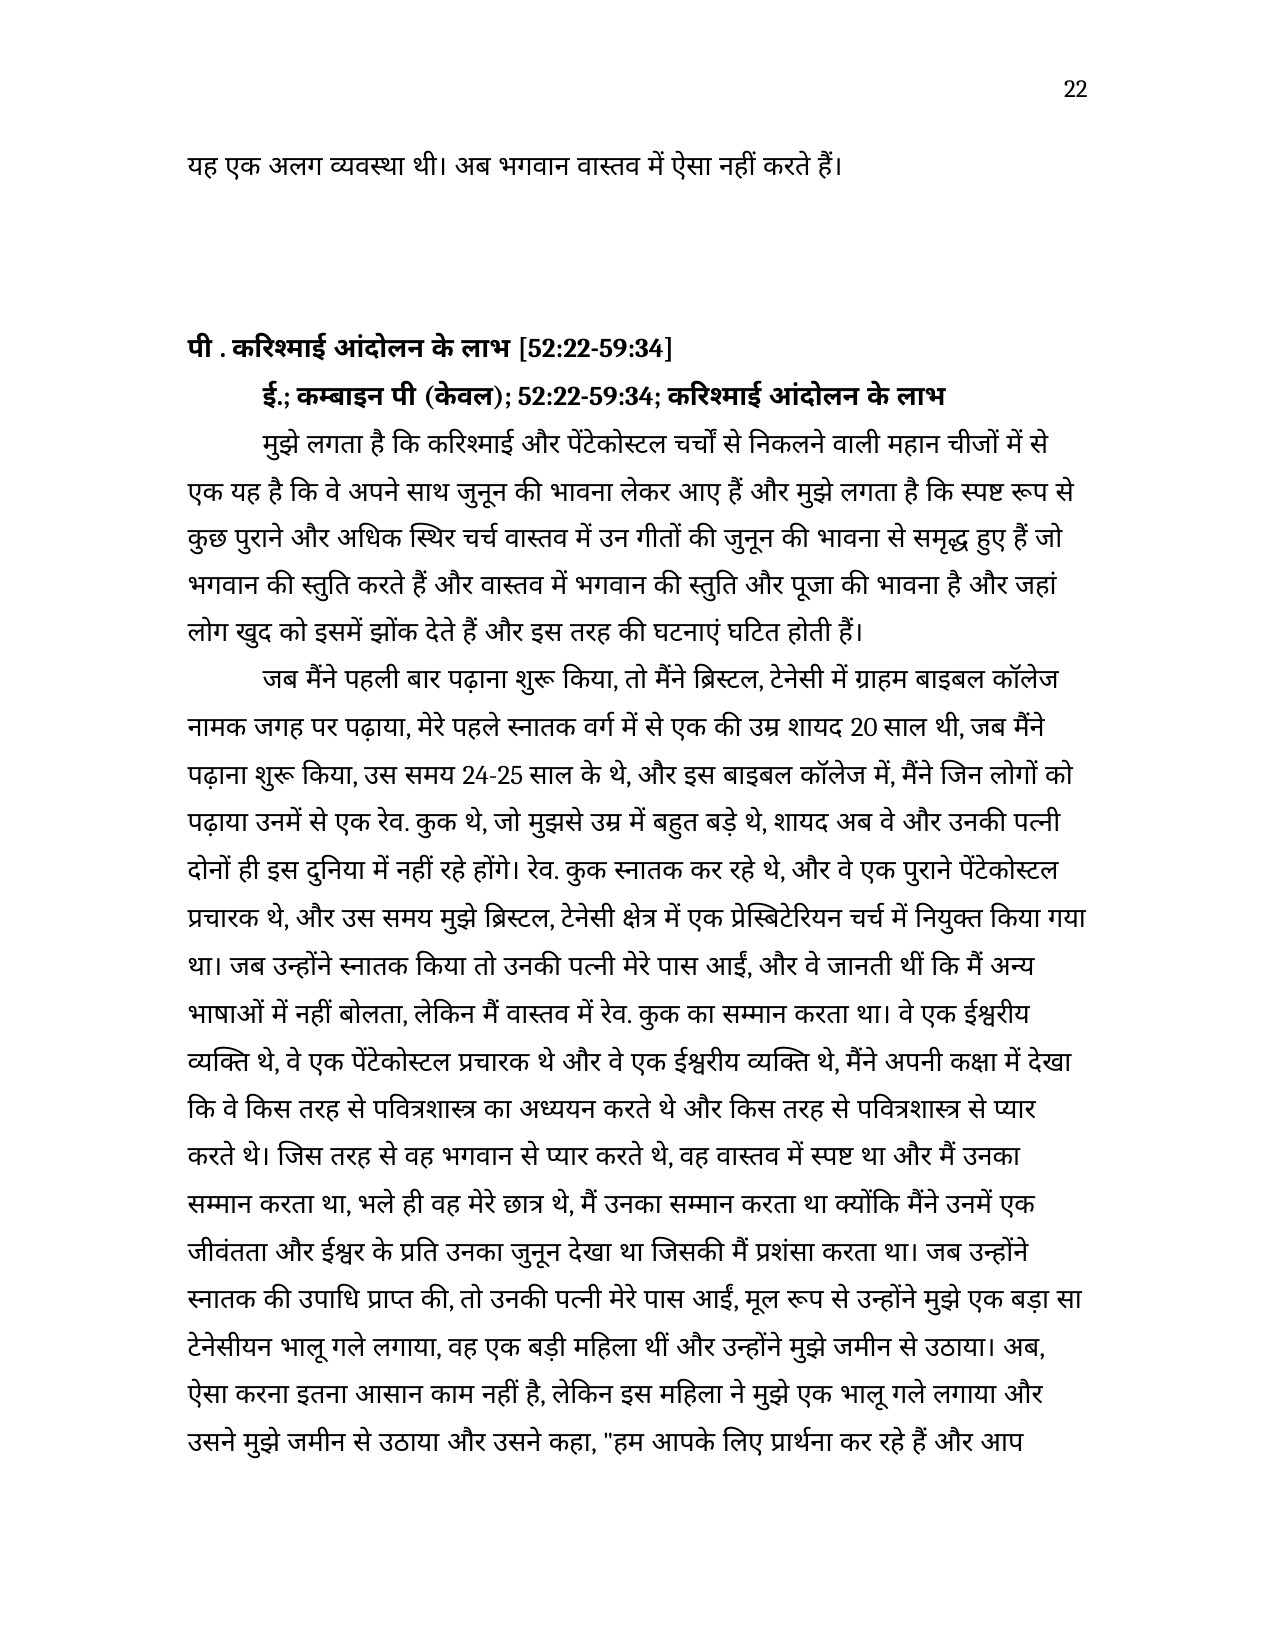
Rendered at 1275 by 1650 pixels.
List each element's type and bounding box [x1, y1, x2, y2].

text [187, 332, 1087, 1458]
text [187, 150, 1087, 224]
